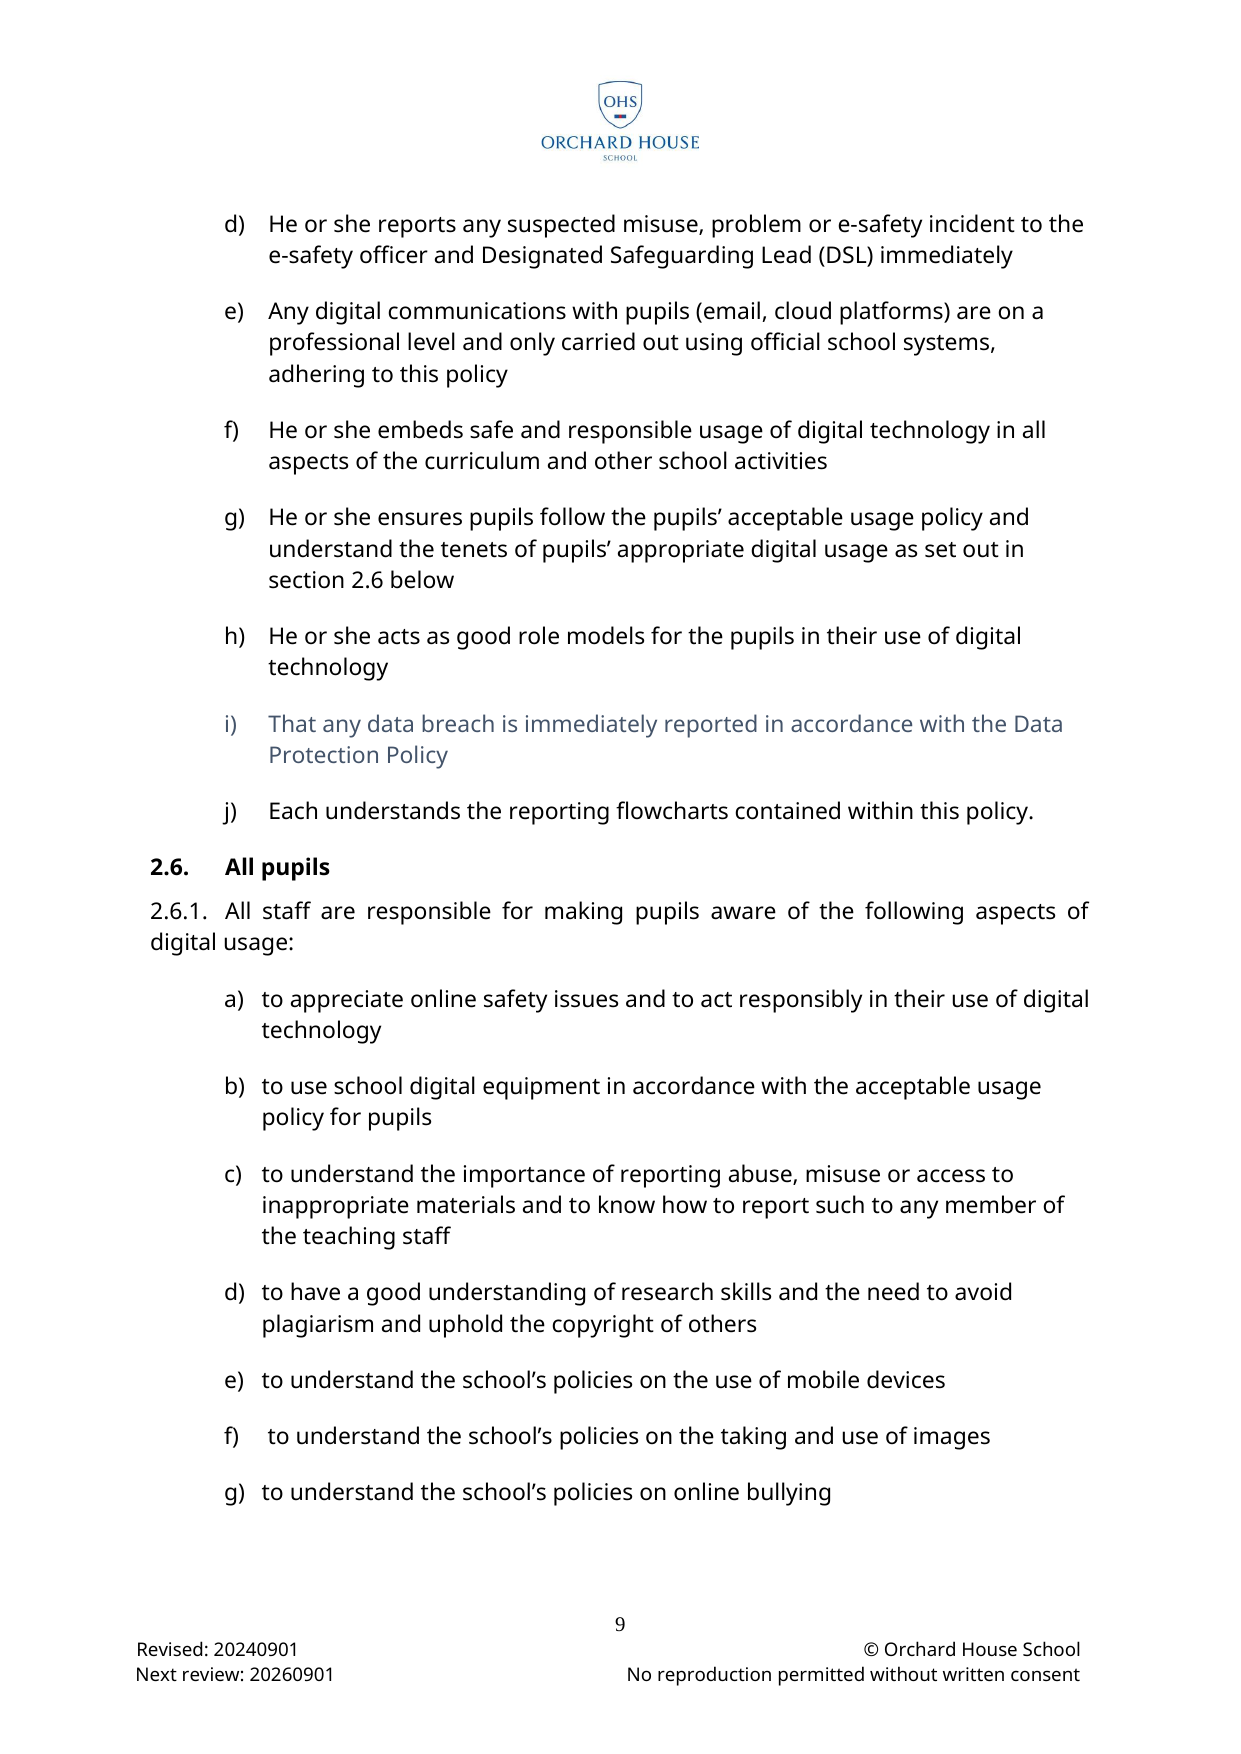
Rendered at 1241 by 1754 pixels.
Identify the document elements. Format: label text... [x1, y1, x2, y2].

list Each understands the reporting flowcharts contained within this policy. [224, 795, 1090, 826]
list He or she acts as good role models for the pupils in their use of digital technology [224, 620, 1090, 682]
list to understand the school’s policies on the taking and use of images [224, 1420, 1090, 1451]
list to appreciate online safety issues and to act responsibly in their use of digital technology [224, 982, 1090, 1045]
list That any data breach is immediately reported in accordance with the Data Protection Policy [224, 707, 1090, 770]
list He or she reports any suspected misuse, problem or e-safety incident to the e-safety officer and Designated Safeguarding Lead (DSL) immediately [224, 207, 1090, 270]
list Any digital communications with pupils (email, cloud platforms) are on a professional level and only carried out using official school systems, adhering to this policy [224, 295, 1090, 389]
subtitle 2.6.1. All staff are responsible for making pupils aware of the following aspects of digital usage: [150, 895, 1090, 957]
list to understand the school’s policies on the use of mobile devices [224, 1364, 1090, 1395]
list He or she embeds safe and responsible usage of digital technology in all aspects of the curriculum and other school activities [224, 414, 1090, 476]
picture [541, 75, 699, 168]
list to have a good understanding of research skills and the need to avoid plagiarism and uphold the copyright of others [224, 1276, 1090, 1339]
list to use school digital equipment in accordance with the acceptable usage policy for pupils [224, 1070, 1090, 1132]
list to understand the school’s policies on online bullying [224, 1476, 1090, 1507]
subtitle 2.6. All pupils [150, 851, 1090, 882]
list to understand the importance of reporting abuse, misuse or access to inappropriate materials and to know how to report such to any member of the teaching staff [224, 1157, 1090, 1251]
list He or she ensures pupils follow the pupils’ acceptable usage policy and understand the tenets of pupils’ appropriate digital usage as set out in section 2.6 below [224, 501, 1090, 595]
